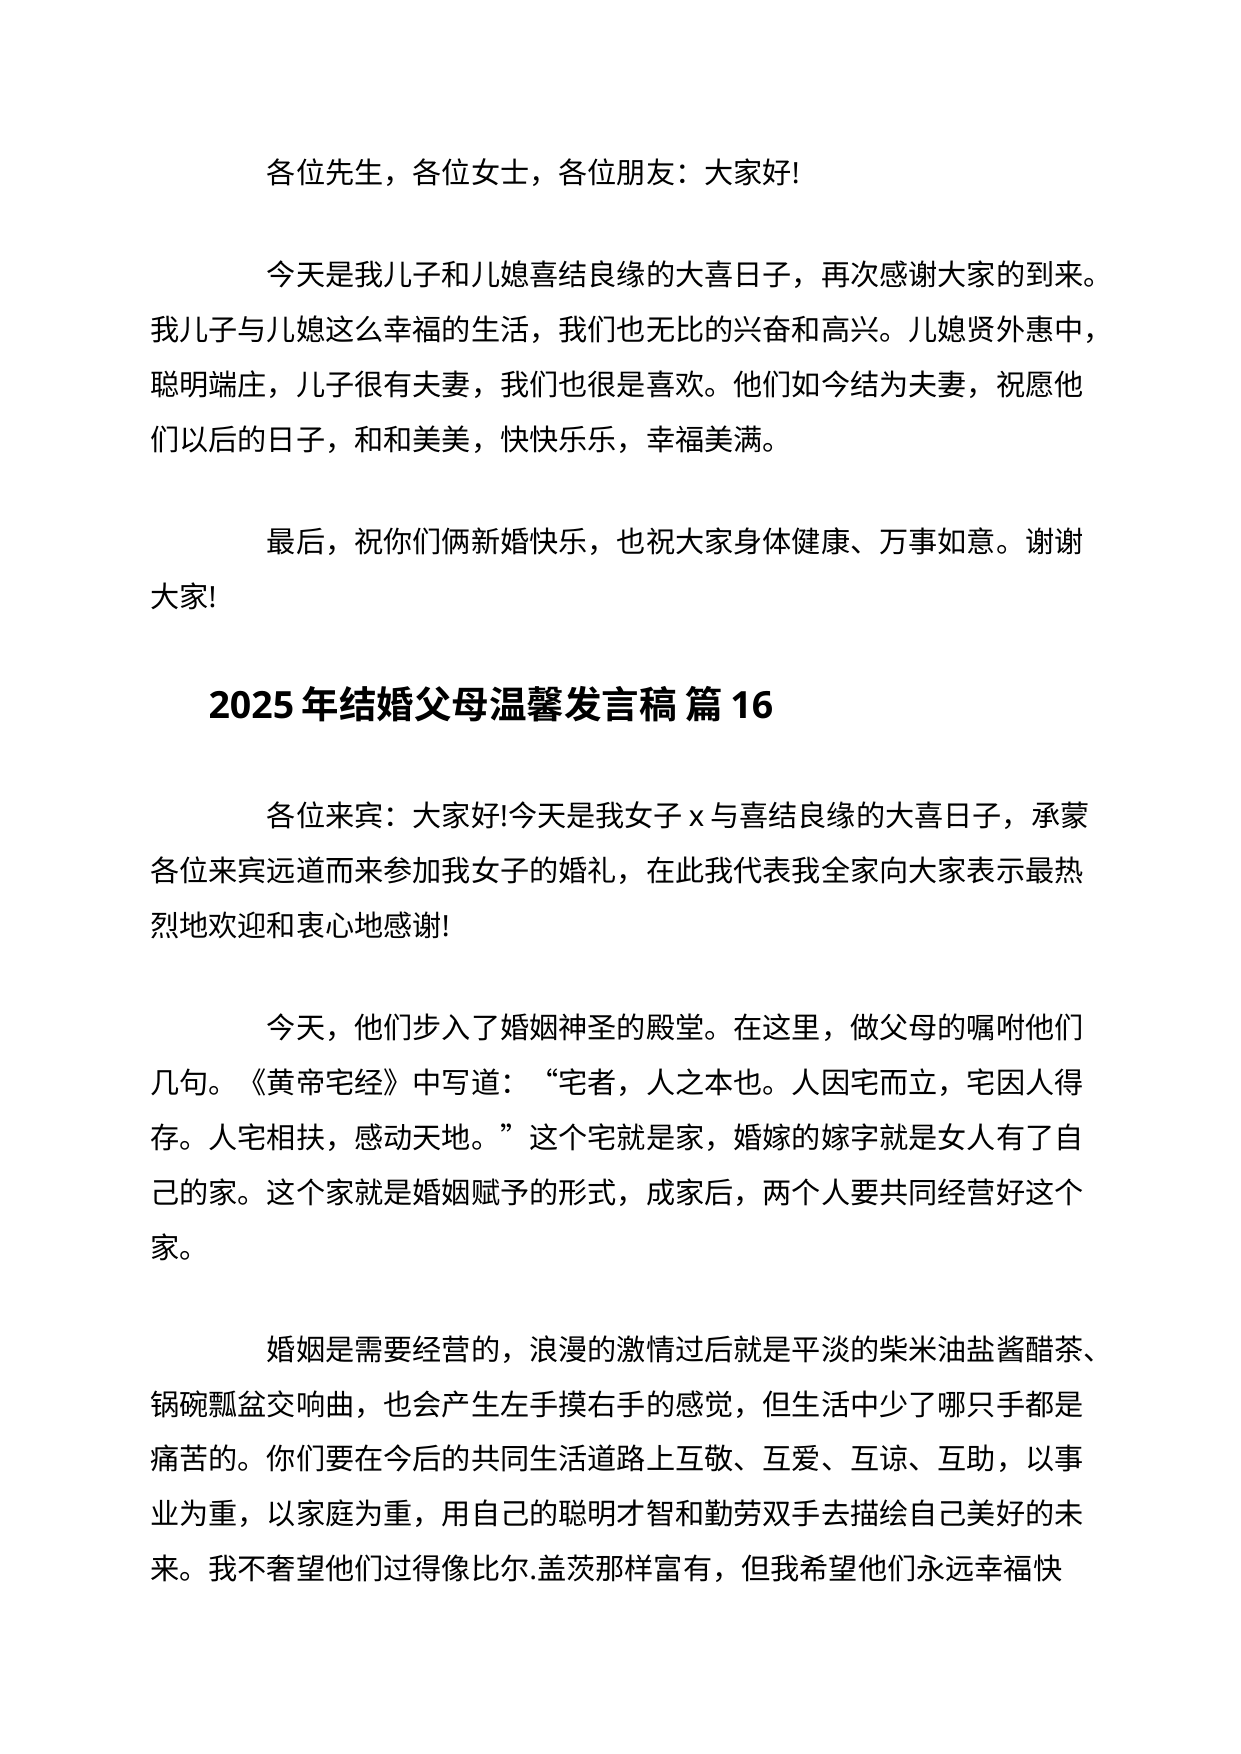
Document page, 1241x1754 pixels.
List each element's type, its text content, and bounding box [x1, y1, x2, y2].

text 今天是我儿子和儿媳喜结良缘的大喜日子，再次感谢大家的到来。我儿子与儿媳这么幸福的生活，我们也无比的兴奋和高兴。儿媳贤外惠中，聪明端庄，儿子很有夫妻，我们也很是喜欢。他们如今结为夫妻，祝愿他们以后的日子，和和美美，快快乐乐，幸福美满。 [150, 252, 1090, 459]
text 各位先生，各位女士，各位朋友：大家好! [150, 150, 1090, 192]
text 今天，他们步入了婚姻神圣的殿堂。在这里，做父母的嘱咐他们几句。《黄帝宅经》中写道：“宅者，人之本也。人因宅而立，宅因人得存。人宅相扶，感动天地。”这个宅就是家，婚嫁的嫁字就是女人有了自己的家。这个家就是婚姻赋予的形式，成家后，两个人要共同经营好这个家。 [150, 1005, 1090, 1267]
text 最后，祝你们俩新婚快乐，也祝大家身体健康、万事如意。谢谢大家! [150, 518, 1090, 616]
text 各位来宾：大家好!今天是我女子x与喜结良缘的大喜日子，承蒙各位来宾远道而来参加我女子的婚礼，在此我代表我全家向大家表示最热烈地欢迎和衷心地感谢! [150, 793, 1090, 945]
text 2025年结婚父母温馨发言稿 篇16 [150, 675, 1090, 730]
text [150, 1326, 1090, 1588]
